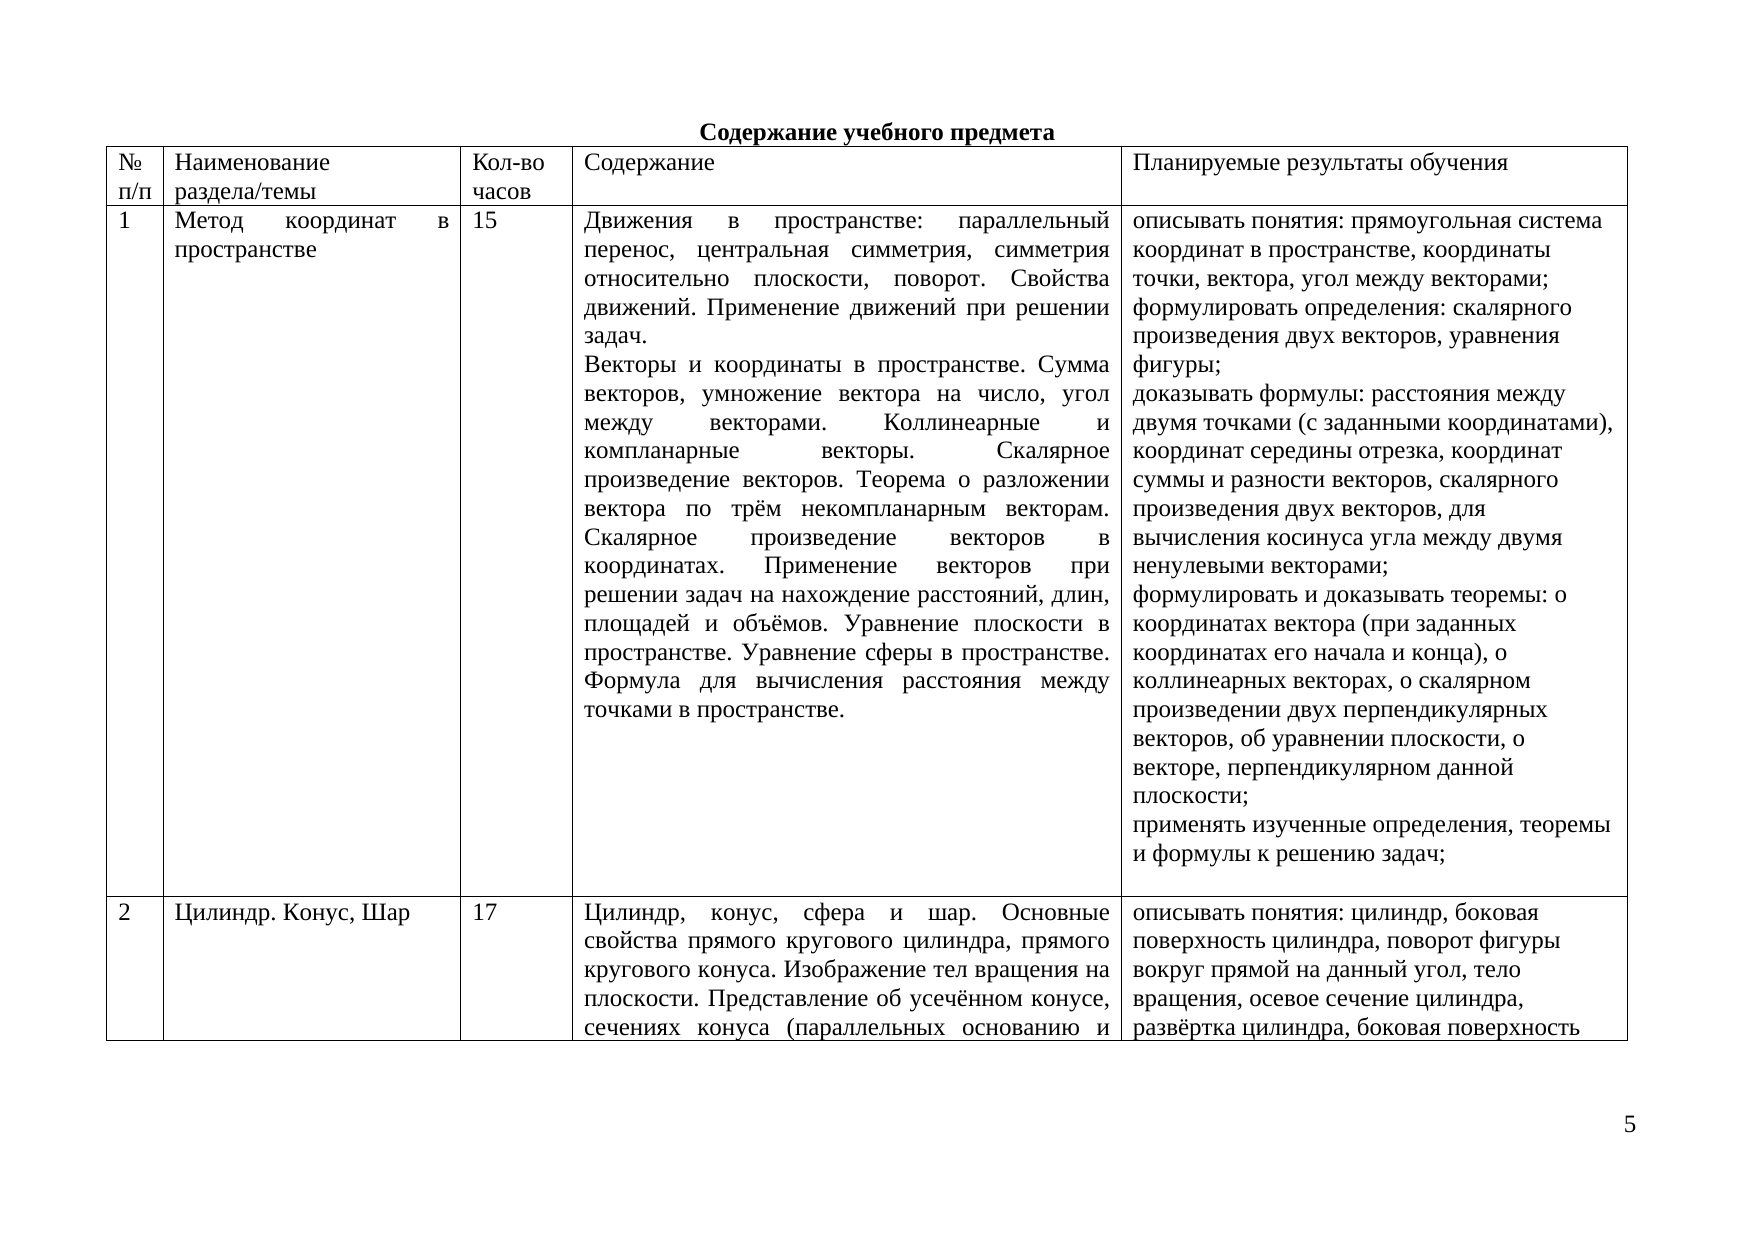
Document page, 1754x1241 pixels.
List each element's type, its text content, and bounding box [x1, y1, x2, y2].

text Содержание учебного предмета [118, 117, 1636, 146]
table_cell 17 [461, 897, 572, 1040]
table_cell 1 [107, 206, 163, 896]
table_header Наименование раздела/темы [164, 147, 460, 204]
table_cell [573, 897, 1121, 1040]
table_cell описывать понятия: прямоугольная система координат в пространстве, координаты точки, вектора, угол между векторами; формулировать определения: скалярного произведения двух векторов, уравнения фигуры; доказывать формулы: расстояния между двумя точками (с заданными координатами), координат середины отрезка, координат суммы и разности векторов, скалярного произведения двух векторов, для вычисления косинуса угла между двумя ненулевыми векторами; формулировать и доказывать теоремы: о координатах вектора (при заданных координатах его начала и конца), о коллинеарных векторах, о скалярном произведении двух перпендикулярных векторов, об уравнении плоскости, о векторе, перпендикулярном данной плоскости; применять изученные определения, теоремы и формулы к решению задач; [1122, 206, 1627, 896]
table_header Содержание [573, 147, 1121, 204]
table_cell Движения в пространстве: параллельный перенос, центральная симметрия, симметрия относительно плоскости, поворот. Свойства движений. Применение движений при решении задач. Векторы и координаты в пространстве. Сумма векторов, умножение вектора на число, угол между векторами. Коллинеарные и компланарные векторы. Скалярное произведение векторов. Теорема о разложении вектора по трём некомпланарным векторам. Скалярное произведение векторов в координатах. Применение векторов при решении задач на нахождение расстояний, длин, площадей и объёмов. Уравнение плоскости в пространстве. Уравнение сферы в пространстве. Формула для вычисления расстояния между точками в пространстве. [573, 206, 1121, 896]
table_header Кол-во часов [461, 147, 572, 204]
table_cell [1122, 897, 1627, 1040]
table_header № п/п [107, 147, 163, 204]
table_cell Метод координат в пространстве [164, 206, 460, 896]
table_cell 2 [107, 897, 163, 1040]
table_header Планируемые результаты обучения [1122, 147, 1627, 204]
table_cell Цилиндр. Конус, Шар [164, 897, 460, 1040]
table_cell 15 [461, 206, 572, 896]
